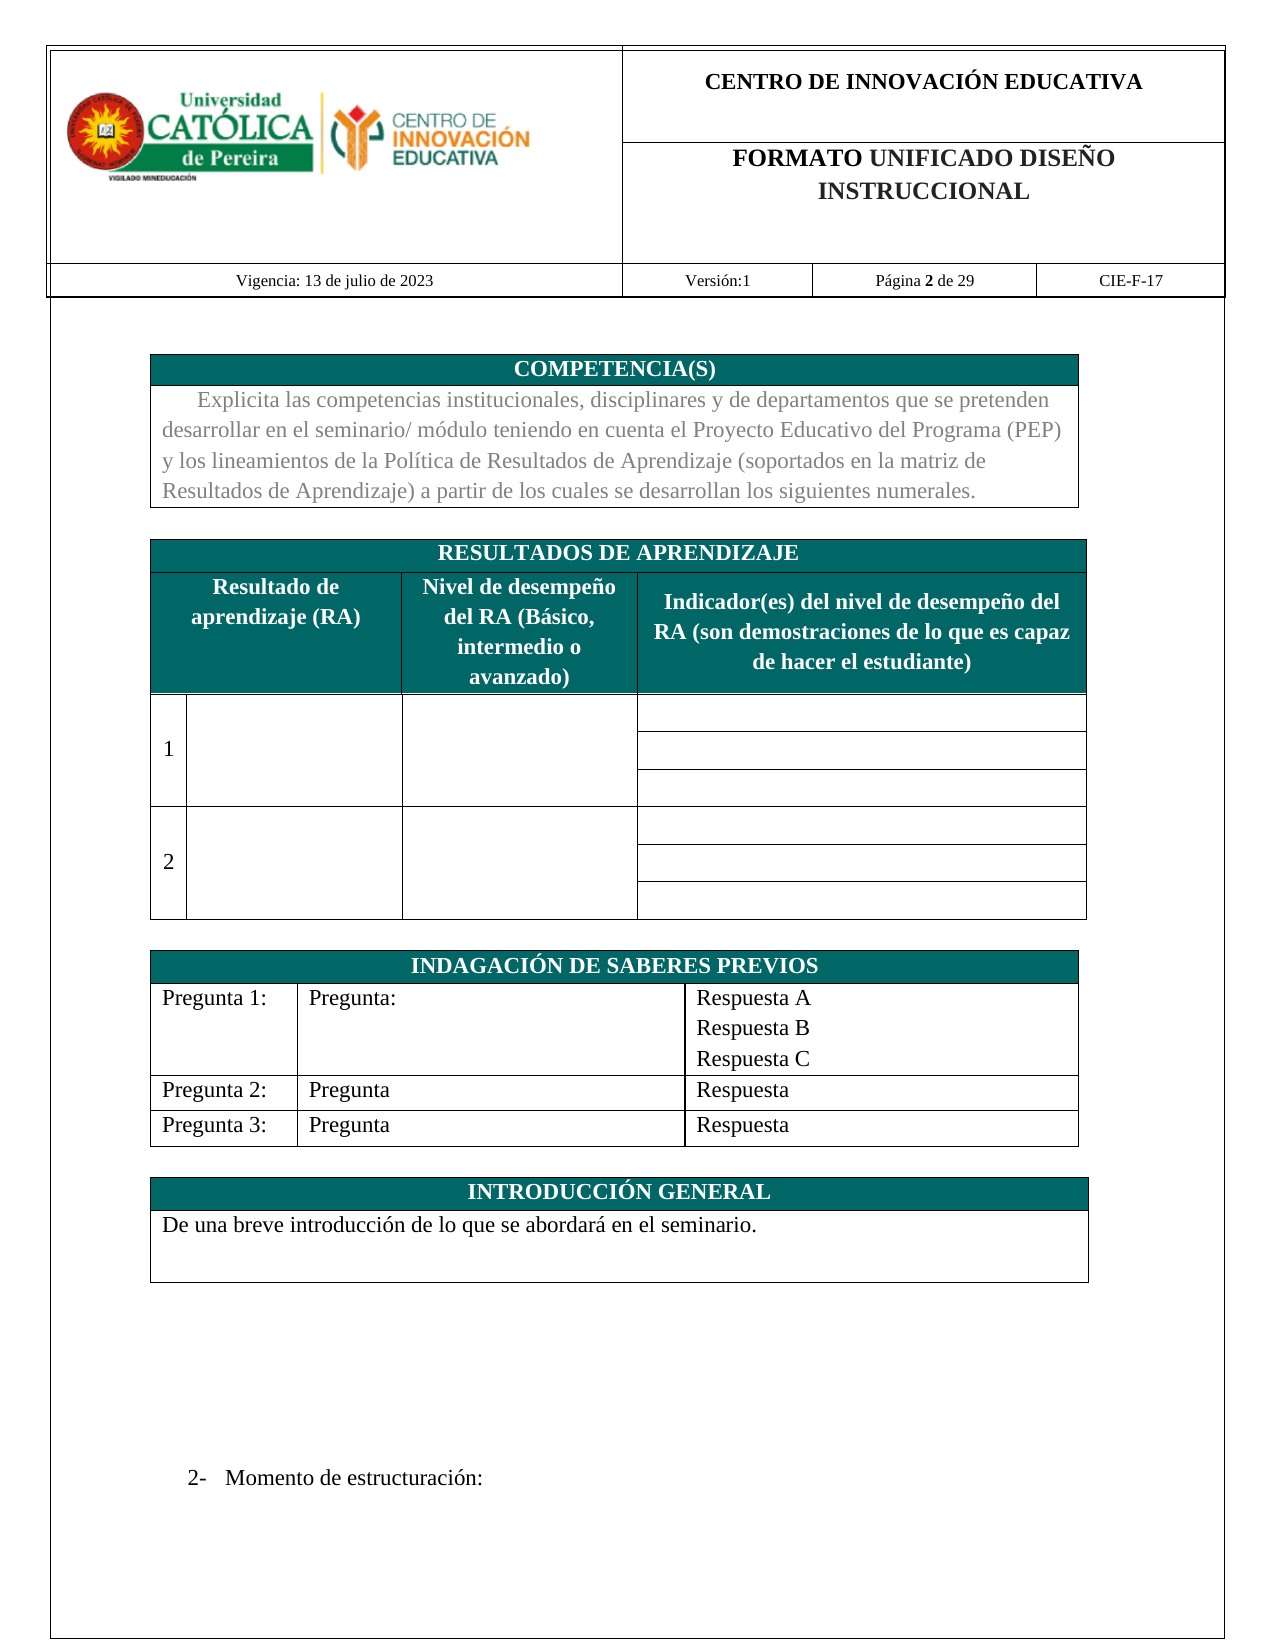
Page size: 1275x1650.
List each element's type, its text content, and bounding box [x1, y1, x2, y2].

table_cell Pregunta 2: [151, 1076, 297, 1110]
table_cell 2 [151, 807, 186, 918]
table_cell Pregunta: [298, 984, 684, 1075]
table_cell [638, 732, 1086, 768]
table_header INTRODUCCIÓN GENERAL [151, 1178, 1088, 1210]
table_header INDAGACIÓN DE SABERES PREVIOS [151, 951, 1078, 983]
table_cell 1 [151, 695, 186, 806]
table_cell Resultado de aprendizaje (RA) [151, 573, 401, 693]
table_cell [638, 695, 1086, 731]
table_cell Pregunta [298, 1076, 684, 1110]
table_cell Pregunta 3: [151, 1111, 297, 1146]
table_cell Nivel de desempeño del RA (Básico, intermedio o avanzado) [402, 573, 637, 693]
table_cell [638, 882, 1086, 918]
table_cell Pregunta [298, 1111, 684, 1146]
table_header RESULTADOS DE APRENDIZAJE [151, 540, 1086, 572]
table_cell [638, 845, 1086, 881]
table_cell Respuesta [686, 1111, 1078, 1146]
list Momento de estructuración: [187, 1464, 1125, 1491]
table_cell Respuesta A Respuesta B Respuesta C [686, 984, 1078, 1075]
table_cell [187, 807, 402, 918]
table_cell De una breve introducción de lo que se abordará en el seminario. [151, 1211, 1088, 1282]
table_cell [403, 807, 637, 918]
table_cell [638, 770, 1086, 806]
table_cell [638, 807, 1086, 843]
picture [63, 80, 533, 197]
table_cell Explicita las competencias institucionales, disciplinares y de departamentos que se pretenden desarrollar en el seminario/ módulo teniendo en cuenta el Proyecto Educativo del Programa (PEP) y los lineamientos de la Política de Resultados de Aprendizaje (soportados en la matriz de Resultados de Aprendizaje) a partir de los cuales se desarrollan los siguientes numerales. [151, 386, 1078, 507]
table_cell Indicador(es) del nivel de desempeño del RA (son demostraciones de lo que es capaz de hacer el estudiante) [638, 573, 1086, 693]
table_cell [187, 695, 402, 806]
table_cell Pregunta 1: [151, 984, 297, 1075]
table_cell Respuesta [686, 1076, 1078, 1110]
table_cell [403, 695, 637, 806]
table_header COMPETENCIA(S) [151, 355, 1078, 385]
